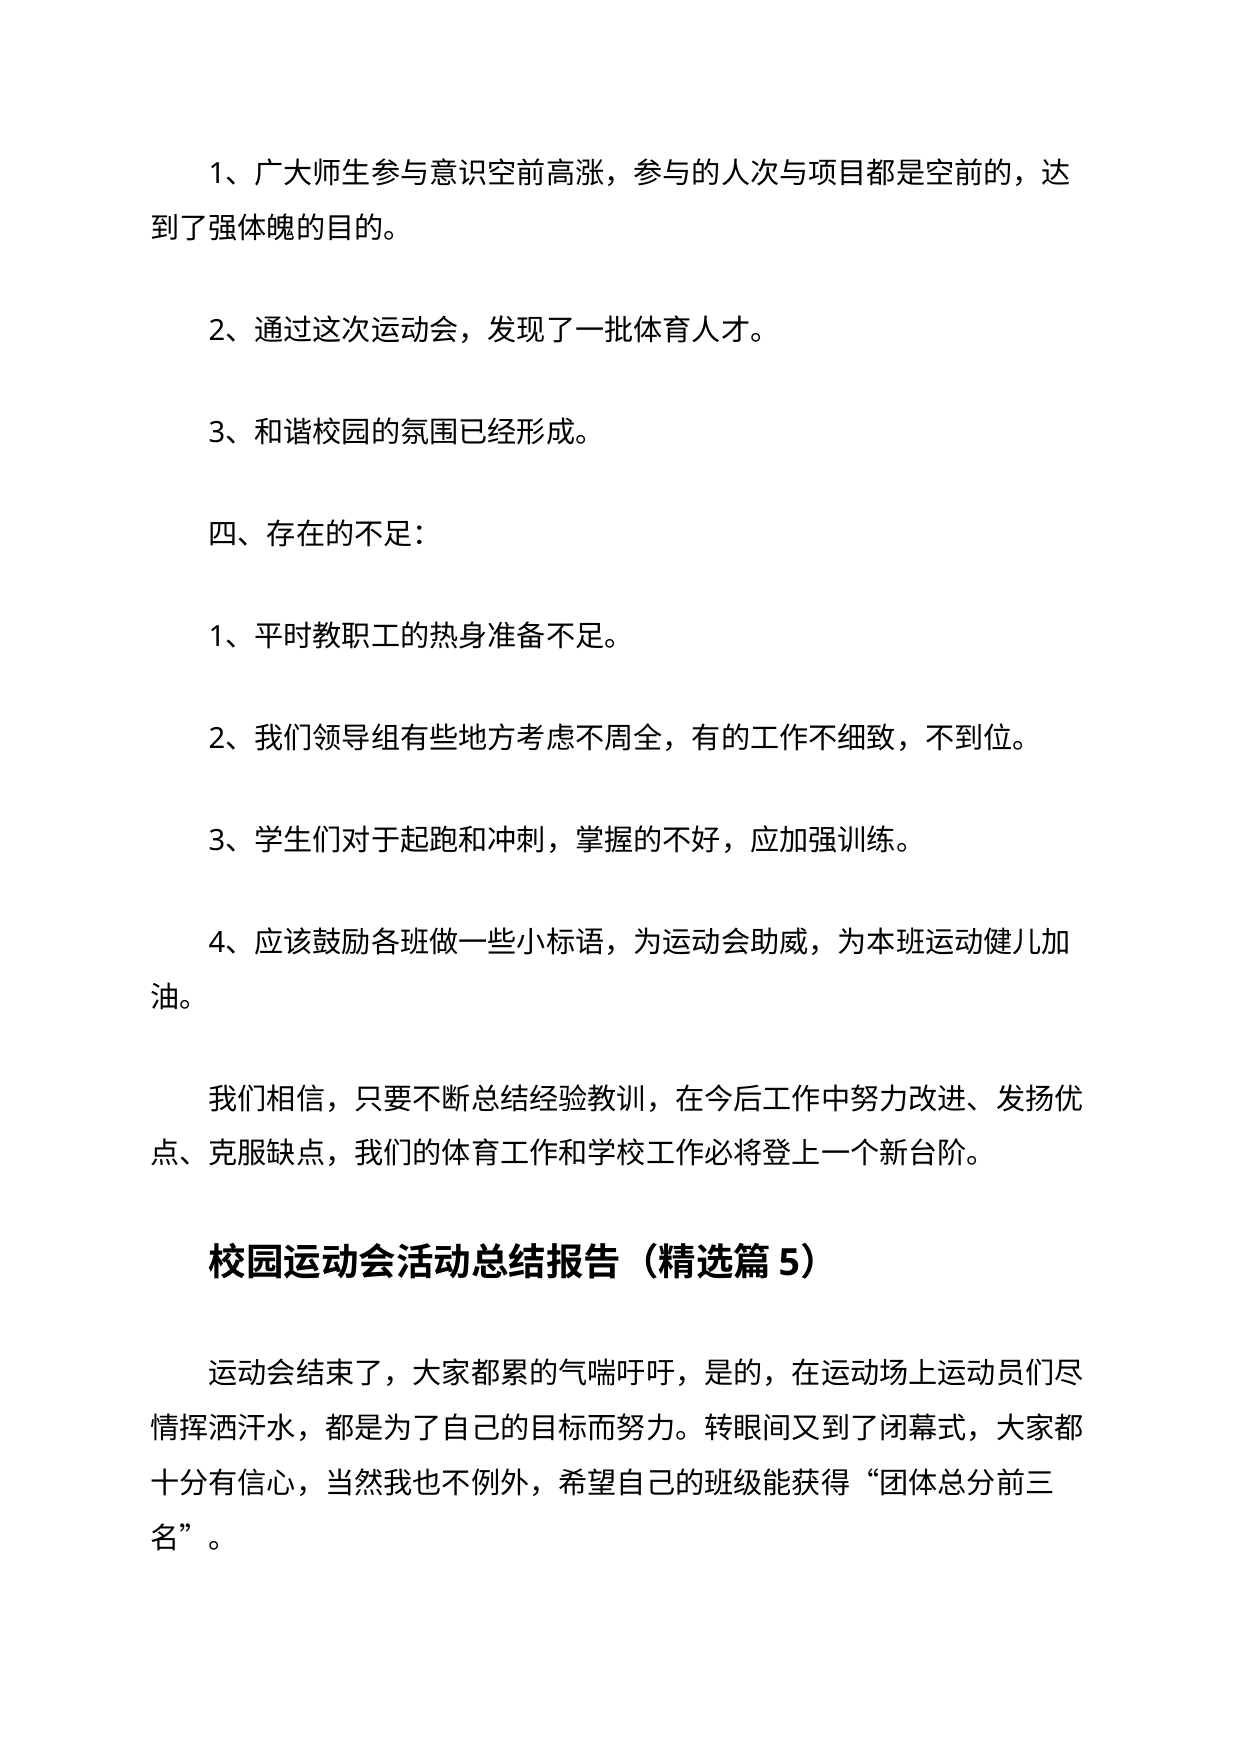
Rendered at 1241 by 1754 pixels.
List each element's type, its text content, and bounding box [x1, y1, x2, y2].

text 4、应该鼓励各班做一些小标语，为运动会助威，为本班运动健儿加油。 [150, 918, 1090, 1016]
text 3、和谐校园的氛围已经形成。 [150, 409, 1090, 451]
text 校园运动会活动总结报告（精选篇5） [150, 1232, 1090, 1286]
text 我们相信，只要不断总结经验教训，在今后工作中努力改进、发扬优点、克服缺点，我们的体育工作和学校工作必将登上一个新台阶。 [150, 1075, 1090, 1172]
text 运动会结束了，大家都累的气喘吁吁，是的，在运动场上运动员们尽情挥洒汗水，都是为了自己的目标而努力。转眼间又到了闭幕式，大家都十分有信心，当然我也不例外，希望自己的班级能获得“团体总分前三名”。 [150, 1349, 1090, 1556]
text 1、平时教职工的热身准备不足。 [150, 612, 1090, 655]
text 3、学生们对于起跑和冲刺，掌握的不好，应加强训练。 [150, 816, 1090, 859]
text 2、通过这次运动会，发现了一批体育人才。 [150, 307, 1090, 349]
text 1、广大师生参与意识空前高涨，参与的人次与项目都是空前的，达到了强体魄的目的。 [150, 150, 1090, 247]
text 2、我们领导组有些地方考虑不周全，有的工作不细致，不到位。 [150, 714, 1090, 757]
text 四、存在的不足： [150, 511, 1090, 553]
